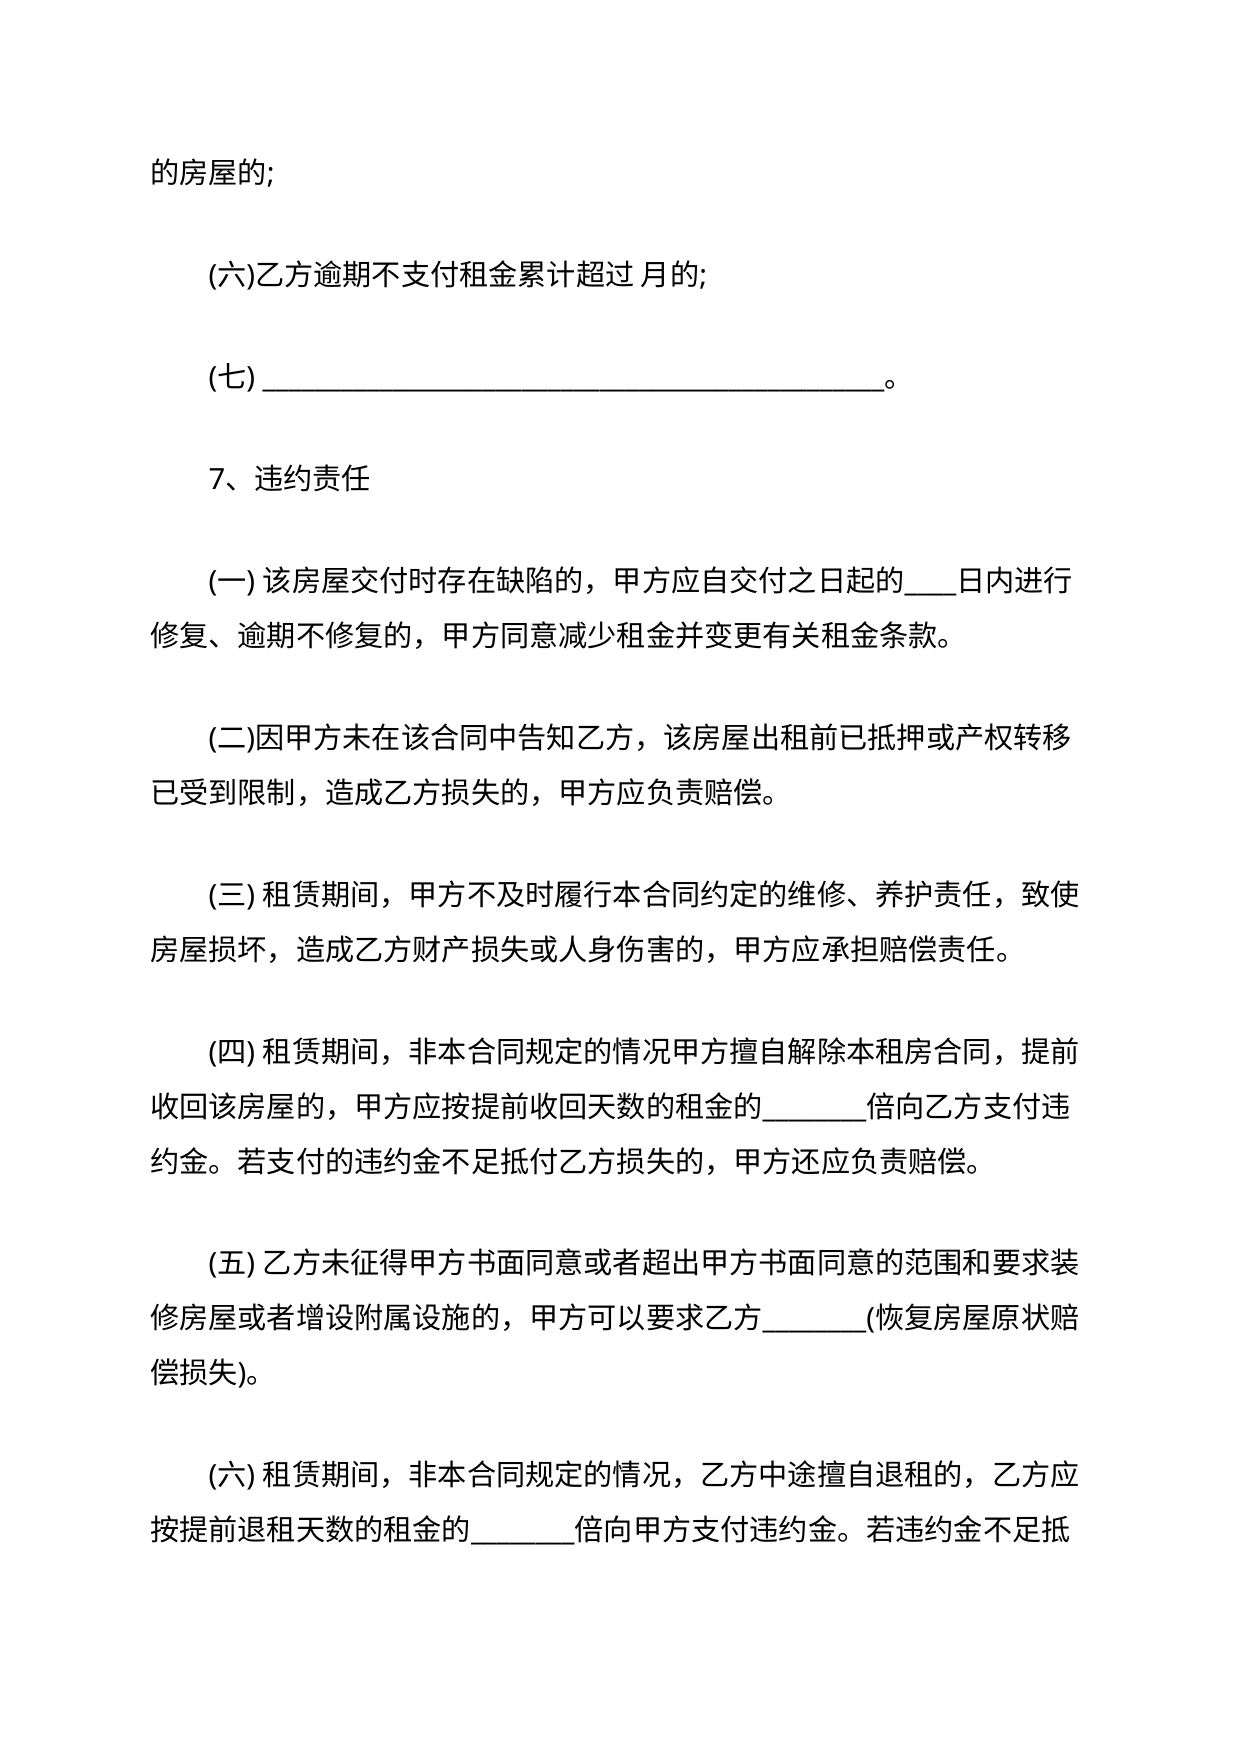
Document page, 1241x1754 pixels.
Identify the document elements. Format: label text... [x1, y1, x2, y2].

text (七) ________________________________________________。 [150, 354, 1090, 396]
text (一) 该房屋交付时存在缺陷的，甲方应自交付之日起的____日内进行修复、逾期不修复的，甲方同意减少租金并变更有关租金条款。 [150, 558, 1090, 655]
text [150, 150, 1090, 192]
text 7、违约责任 [150, 456, 1090, 498]
text (六)乙方逾期不支付租金累计超过 月的; [150, 252, 1090, 294]
text (二)因甲方未在该合同中告知乙方，该房屋出租前已抵押或产权转移已受到限制，造成乙方损失的，甲方应负责赔偿。 [150, 715, 1090, 812]
text (五) 乙方未征得甲方书面同意或者超出甲方书面同意的范围和要求装修房屋或者增设附属设施的，甲方可以要求乙方________(恢复房屋原状赔偿损失)。 [150, 1240, 1090, 1392]
text (三) 租赁期间，甲方不及时履行本合同约定的维修、养护责任，致使房屋损坏，造成乙方财产损失或人身伤害的，甲方应承担赔偿责任。 [150, 871, 1090, 969]
text (四) 租赁期间，非本合同规定的情况甲方擅自解除本租房合同，提前收回该房屋的，甲方应按提前收回天数的租金的________倍向乙方支付违约金。若支付的违约金不足抵付乙方损失的，甲方还应负责赔偿。 [150, 1028, 1090, 1181]
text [150, 1452, 1090, 1549]
